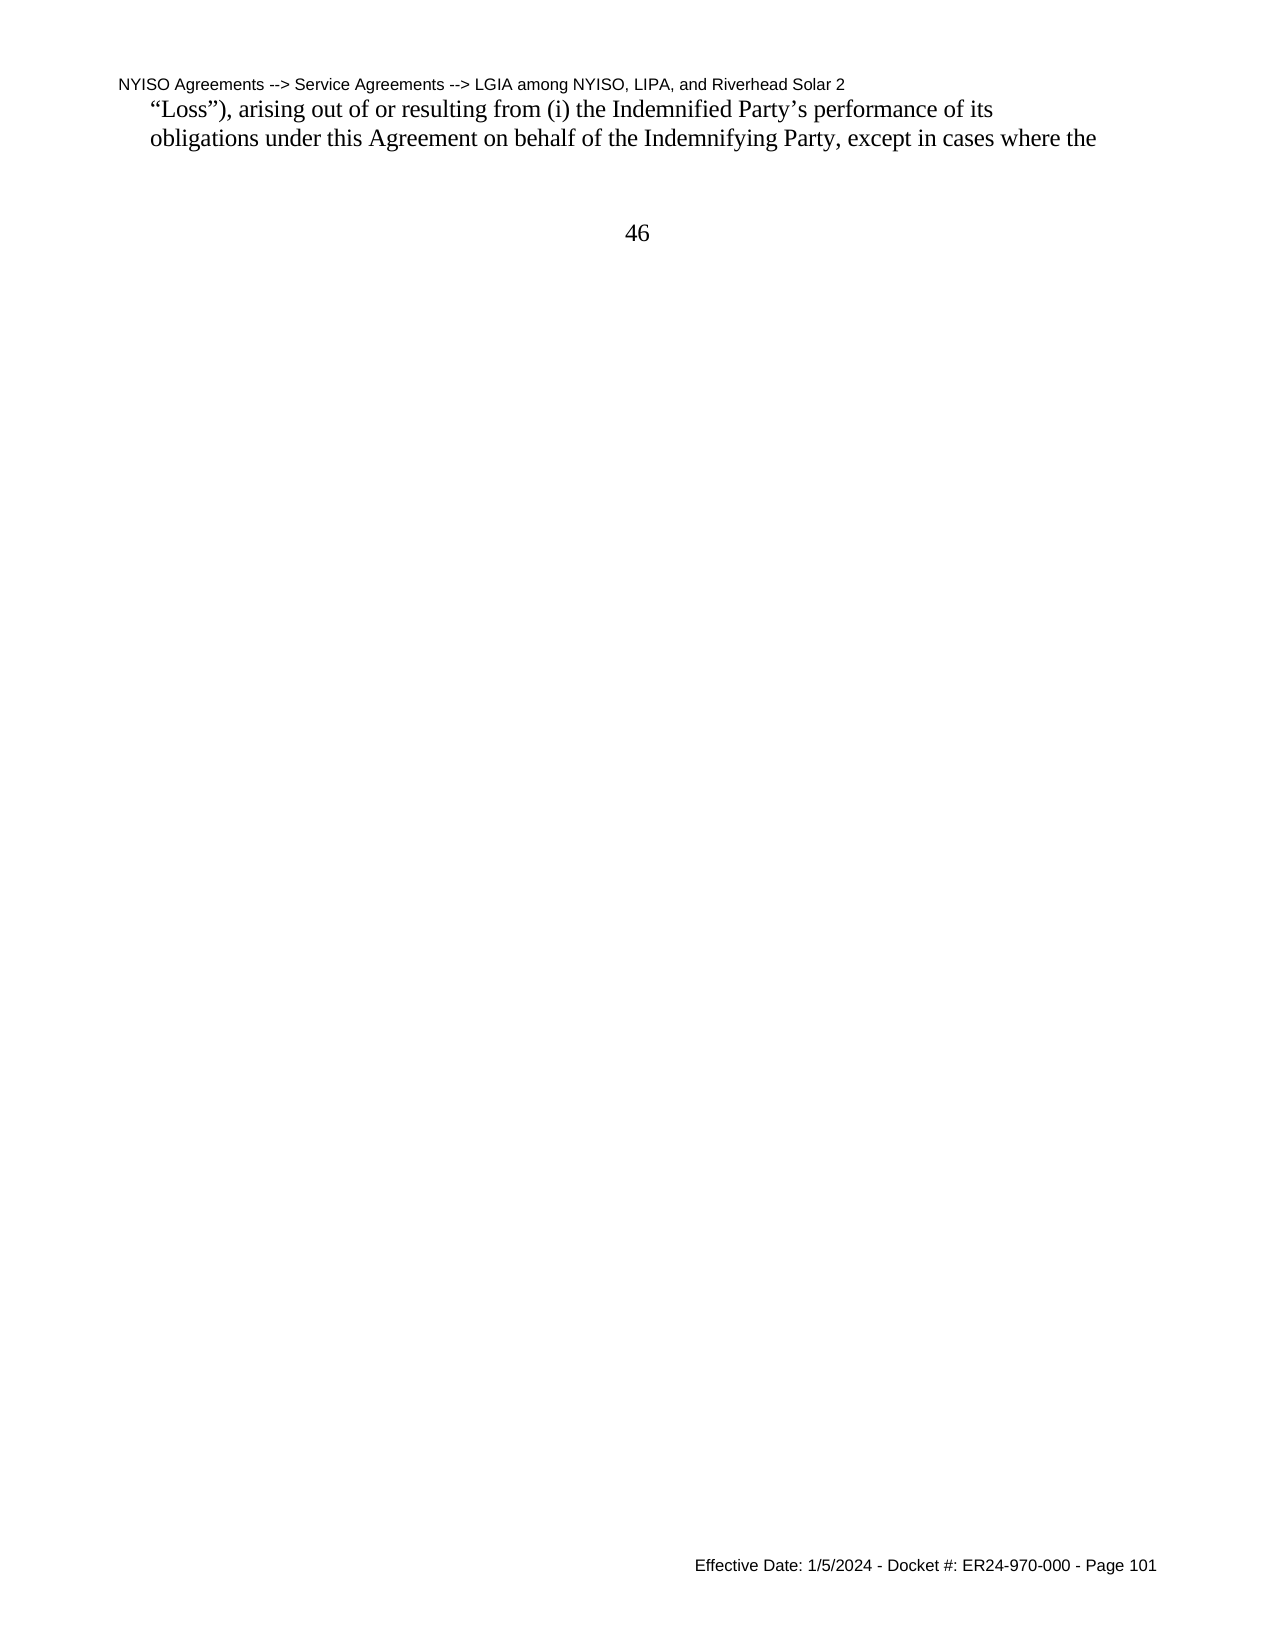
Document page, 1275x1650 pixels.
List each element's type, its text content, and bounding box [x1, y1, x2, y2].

text 46 [625, 219, 1275, 248]
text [150, 94, 1144, 152]
